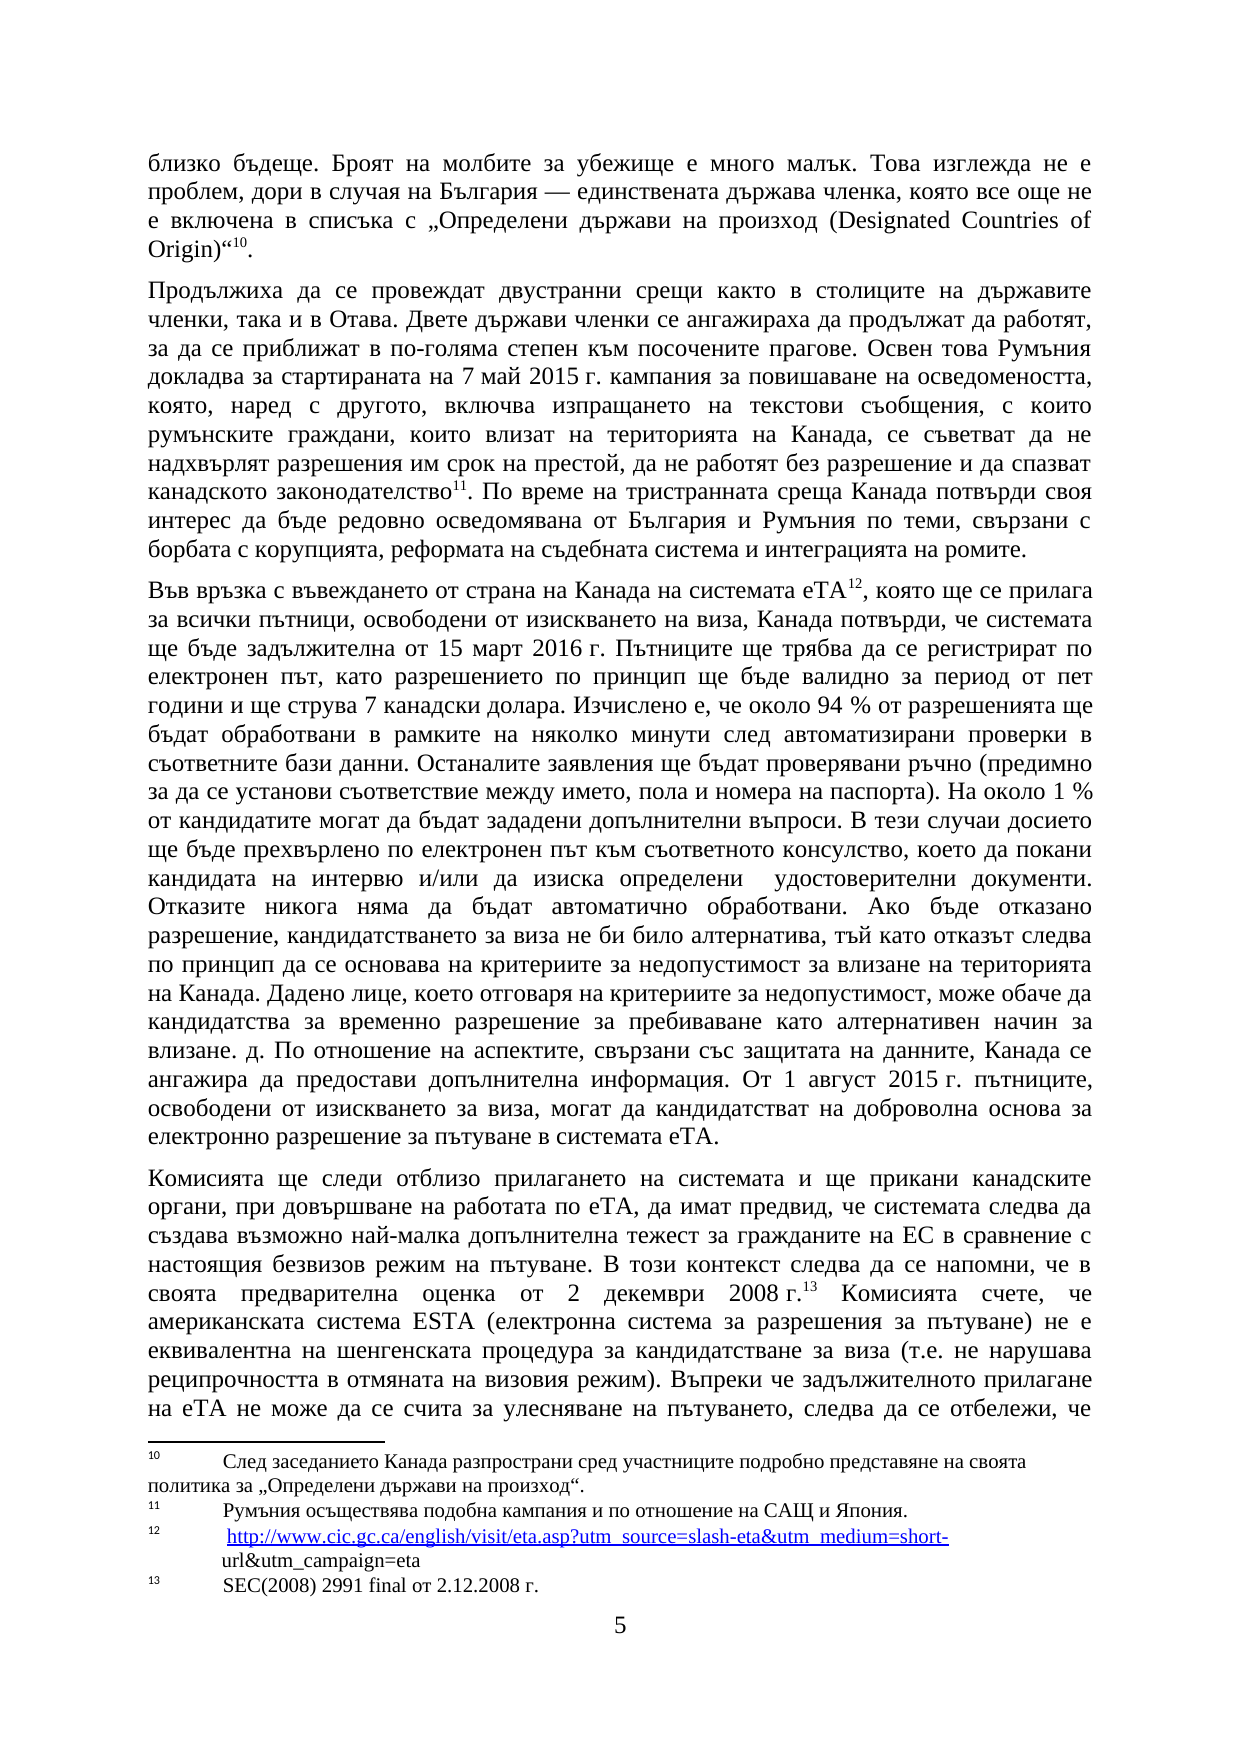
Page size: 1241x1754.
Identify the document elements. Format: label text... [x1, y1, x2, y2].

text Във връзка с въвеждането от страна на Канада на системата eTA, която ще се прилага за всички пътници, освободени от изискването на виза, Канада потвърди, че системата ще бъде задължителна от 15 март 2016 г. Пътниците ще трябва да се регистрират по електронен път, като разрешението по принцип ще бъде валидно за период от пет години и ще струва 7 канадски долара. Изчислено е, че около 94 % от разрешенията ще бъдат обработвани в рамките на няколко минути след автоматизирани проверки в съответните бази данни. Останалите заявления ще бъдат проверявани ръчно (предимно за да се установи съответствие между името, пола и номера на паспорта). На около 1 % от кандидатите могат да бъдат зададени допълнителни въпроси. В тези случаи досието ще бъде прехвърлено по електронен път към съответното консулство, което да покани кандидата на интервю и/или да изиска определени удостоверителни документи. Отказите никога няма да бъдат автоматично обработвани. Ако бъде отказано разрешение, кандидатстването за виза не би било алтернатива, тъй като отказът следва по принцип да се основава на критериите за недопустимост за влизане на територията на Канада. Дадено лице, което отговаря на критериите за недопустимост, може обаче да кандидатства за временно разрешение за пребиваване като алтернативен начин за влизане. д. По отношение на аспектите, свързани със защитата на данните, Канада се ангажира да предостави допълнителна информация. От 1 август 2015 г. пътниците, освободени от изискването за виза, могат да кандидатстват на доброволна основа за електронно разрешение за пътуване в системата eTA. [148, 575, 1093, 1150]
text Продължиха да се провеждат двустранни срещи както в столиците на държавите членки, така и в Отава. Двете държави членки се ангажираха да продължат да работят, за да се приближат в по-голяма степен към посочените прагове. Освен това Румъния докладва за стартираната на 7 май 2015 г. кампания за повишаване на осведомеността, която, наред с другото, включва изпращането на текстови съобщения, с които румънските граждани, които влизат на територията на Канада, се съветват да не надхвърлят разрешения им срок на престой, да не работят без разрешение и да спазват канадското законодателство. По време на тристранната среща Канада потвърди своя интерес да бъде редовно осведомявана от България и Румъния по теми, свързани с борбата с корупцията, реформата на съдебната система и интеграцията на ромите. [148, 275, 1093, 563]
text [148, 148, 1093, 263]
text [148, 1163, 1093, 1421]
